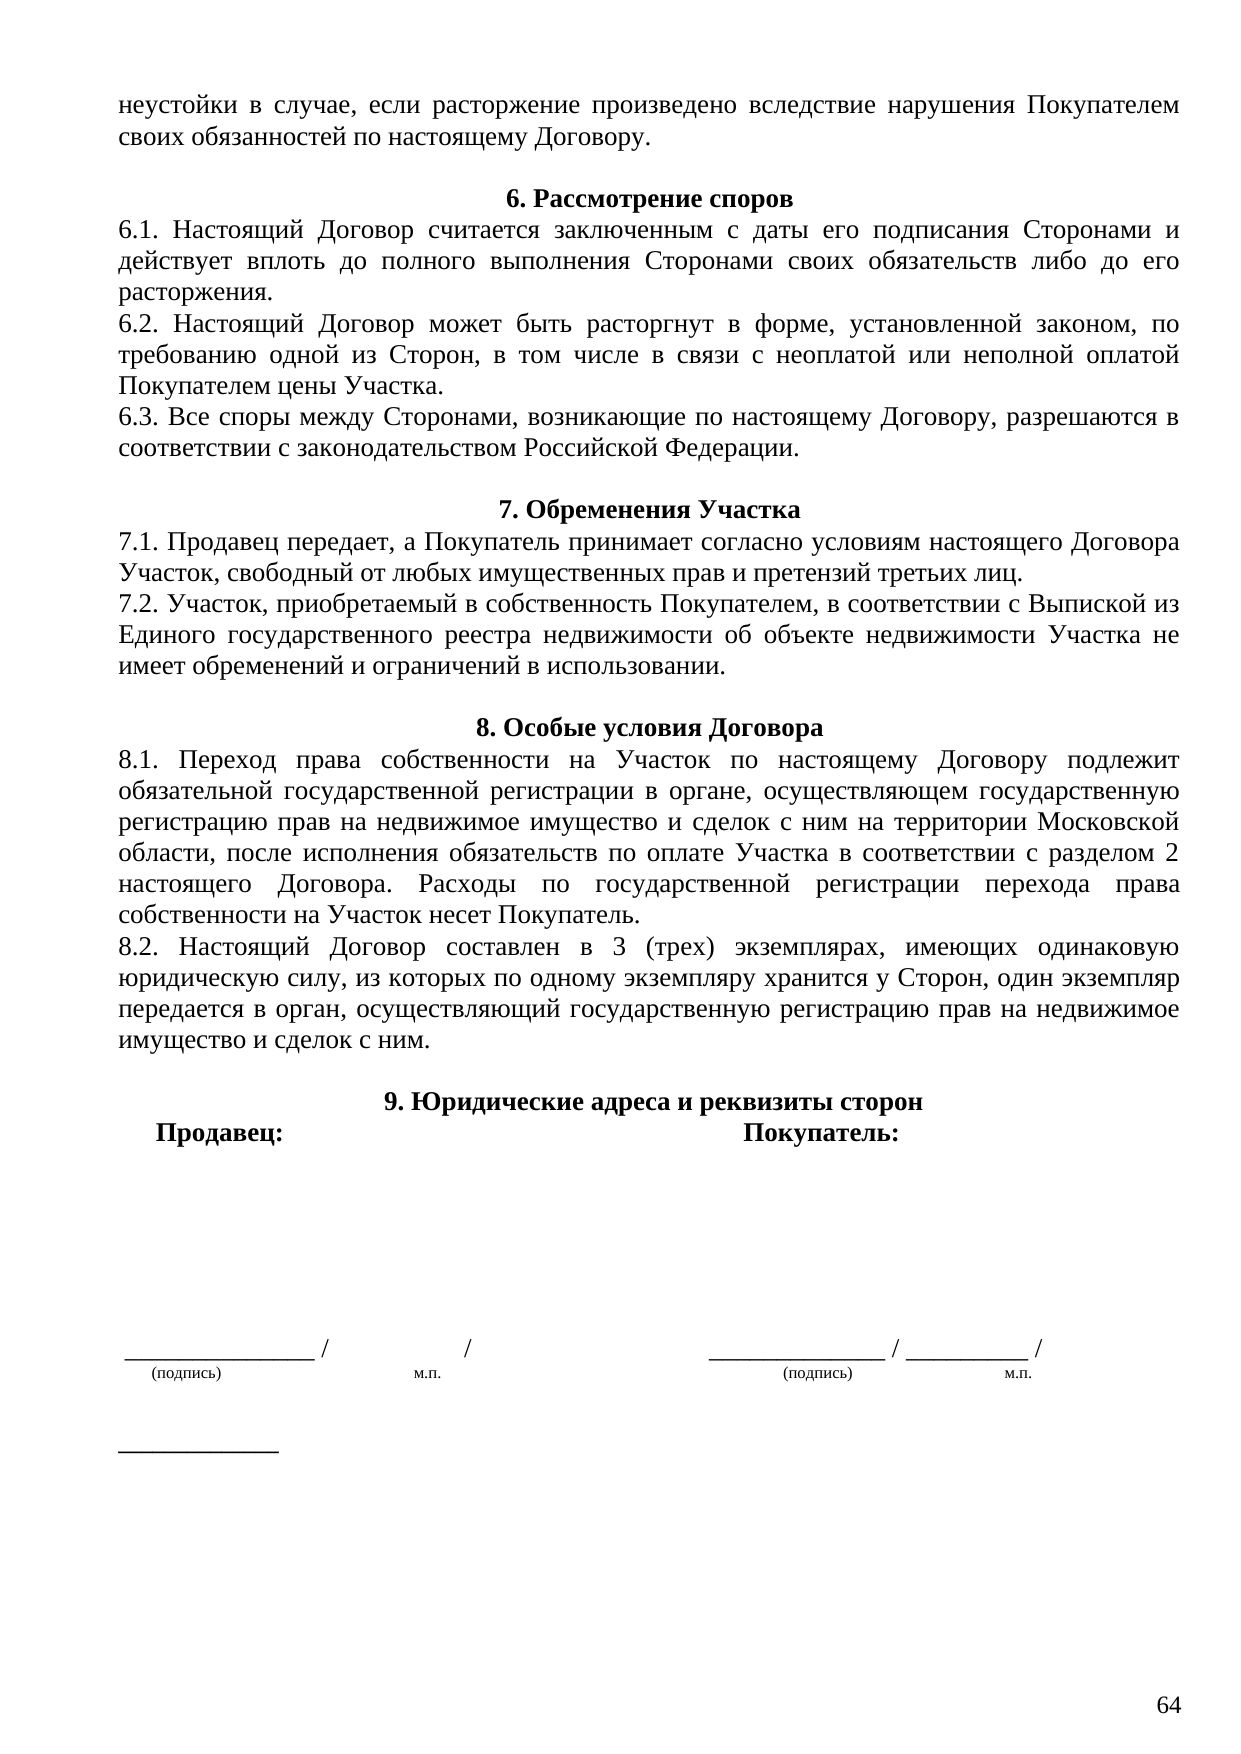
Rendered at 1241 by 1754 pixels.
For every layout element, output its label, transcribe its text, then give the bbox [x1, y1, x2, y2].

text 6.2. Настоящий Договор может быть расторгнут в форме, установленной законом, по требованию одной из Сторон, в том числе в связи с неоплатой или неполной оплатой Покупателем цены Участка. [118, 307, 1181, 400]
text Продавец: Покупатель: [156, 1116, 1152, 1148]
text 8. Особые условия Договора [118, 712, 1181, 743]
text 9. Юридические адреса и реквизиты сторон [156, 1085, 1152, 1116]
text 6. Рассмотрение споров [118, 182, 1181, 213]
text 7.1. Продавец передает, а Покупатель принимает согласно условиям настоящего Договора Участок, свободный от любых имущественных прав и претензий третьих лиц. [118, 525, 1181, 587]
text 6.3. Все споры между Сторонами, возникающие по настоящему Договору, разрешаются в соответствии с законодательством Российской Федерации. [118, 400, 1181, 462]
text (подпись) м.п. (подпись) м.п. [118, 1363, 1181, 1382]
text 6.1. Настоящий Договор считается заключенным с даты его подписания Сторонами и действует вплоть до полного выполнения Сторонами своих обязательств либо до его расторжения. [118, 213, 1181, 307]
text ______________ / / _____________ / _________ / [118, 1332, 1181, 1363]
text 7. Обременения Участка [118, 493, 1181, 525]
text 8.2. Настоящий Договор составлен в 3 (трех) экземплярах, имеющих одинаковую юридическую силу, из которых по одному экземпляру хранится у Сторон, один экземпляр передается в орган, осуществляющий государственную регистрацию прав на недвижимое имущество и сделок с ним. [118, 929, 1181, 1054]
text 8.1. Переход права собственности на Участок по настоящему Договору подлежит обязательной государственной регистрации в органе, осуществляющем государственную регистрацию прав на недвижимое имущество и сделок с ним на территории Московской области, после исполнения обязательств по оплате Участка в соответствии с разделом 2 настоящего Договора. Расходы по государственной регистрации перехода права собственности на Участок несет Покупатель. [118, 743, 1181, 929]
text неустойки в случае, если расторжение произведено вследствие нарушения Покупателем своих обязанностей по настоящему Договору. [118, 89, 1181, 151]
text 7.2. Участок, приобретаемый в собственность Покупателем, в соответствии с Выпиской из Единого государственного реестра недвижимости об объекте недвижимости Участка не имеет обременений и ограничений в использовании. [118, 587, 1181, 680]
text ______________ [118, 1429, 1181, 1456]
